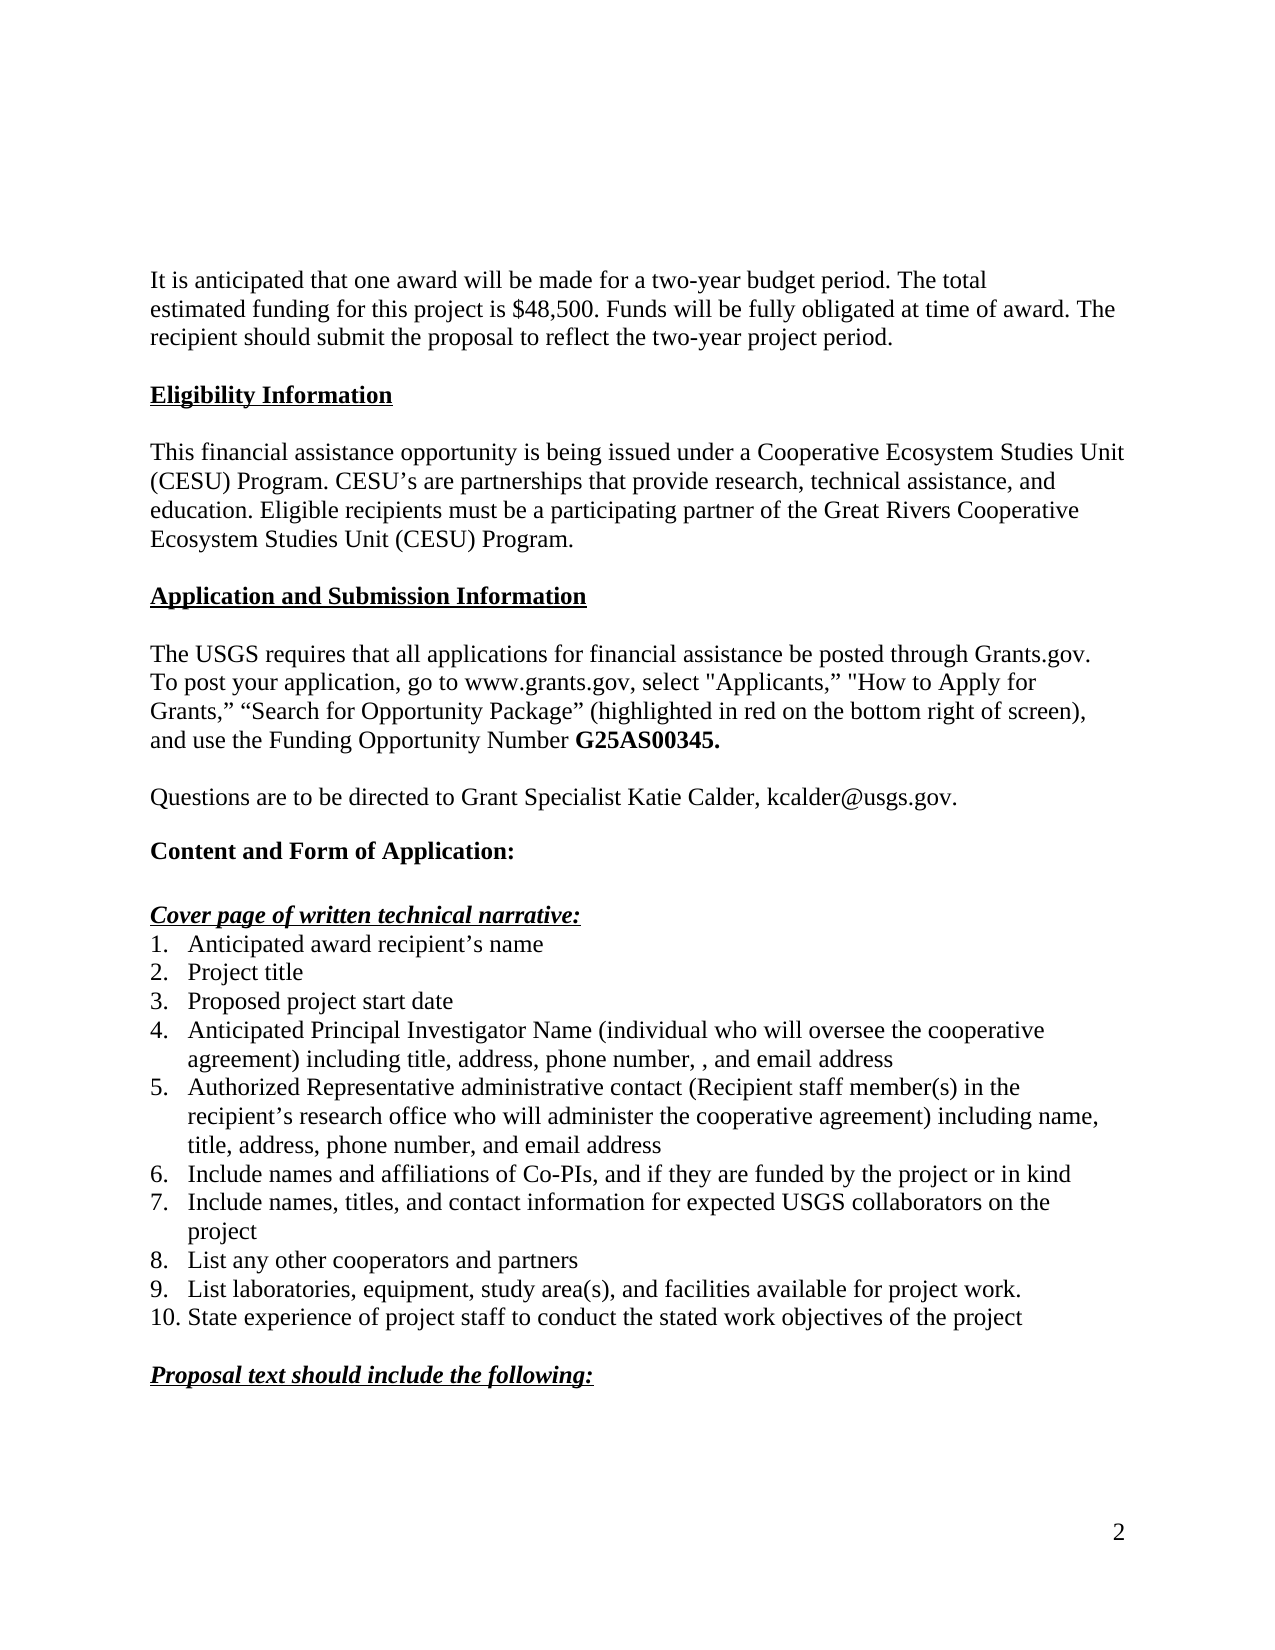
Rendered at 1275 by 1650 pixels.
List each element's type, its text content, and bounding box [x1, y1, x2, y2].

text Questions are to be directed to Grant Specialist Katie Calder, kcalder@usgs.gov. [150, 782, 1125, 811]
text estimated funding for this project is $48,500. Funds will be fully obligated at time of award. The recipient should submit the proposal to reflect the two-year project period. [150, 294, 1125, 351]
list State experience of project staff to conduct the stated work objectives of the project [150, 1302, 1125, 1331]
text Eligibility Information [150, 380, 1125, 409]
list Proposed project start date [150, 986, 1125, 1015]
text The USGS requires that all applications for financial assistance be posted through Grants.gov. To post your application, go to www.grants.gov, select "Applicants,” "How to Apply for Grants,” “Search for Opportunity Package” (highlighted in red on the bottom right of screen), and use the Funding Opportunity Number G25AS00345. [150, 639, 1125, 754]
text Proposal text should include the following: [150, 1360, 1125, 1389]
list Anticipated award recipient’s name [150, 929, 1125, 957]
text It is anticipated that one award will be made for a two-year budget period. The total [150, 265, 1125, 294]
list Authorized Representative administrative contact (Recipient staff member(s) in the recipient’s research office who will administer the cooperative agreement) including name, title, address, phone number, and email address [150, 1072, 1125, 1159]
text This financial assistance opportunity is being issued under a Cooperative Ecosystem Studies Unit (CESU) Program. CESU’s are partnerships that provide research, technical assistance, and education. Eligible recipients must be a participating partner of the Great Rivers Cooperative Ecosystem Studies Unit (CESU) Program. [150, 437, 1125, 552]
text Cover page of written technical narrative: [150, 900, 1125, 929]
text Content and Form of Application: [150, 836, 1125, 865]
text Application and Submission Information [150, 581, 1125, 610]
list Anticipated Principal Investigator Name (individual who will oversee the cooperative agreement) including title, address, phone number, , and email address [150, 1015, 1125, 1072]
list Include names, titles, and contact information for expected USGS collaborators on the project [150, 1187, 1125, 1245]
list Project title [150, 957, 1125, 986]
list Include names and affiliations of Co-PIs, and if they are funded by the project or in kind [150, 1159, 1125, 1187]
list List any other cooperators and partners [150, 1245, 1125, 1274]
list List laboratories, equipment, study area(s), and facilities available for project work. [150, 1274, 1125, 1302]
